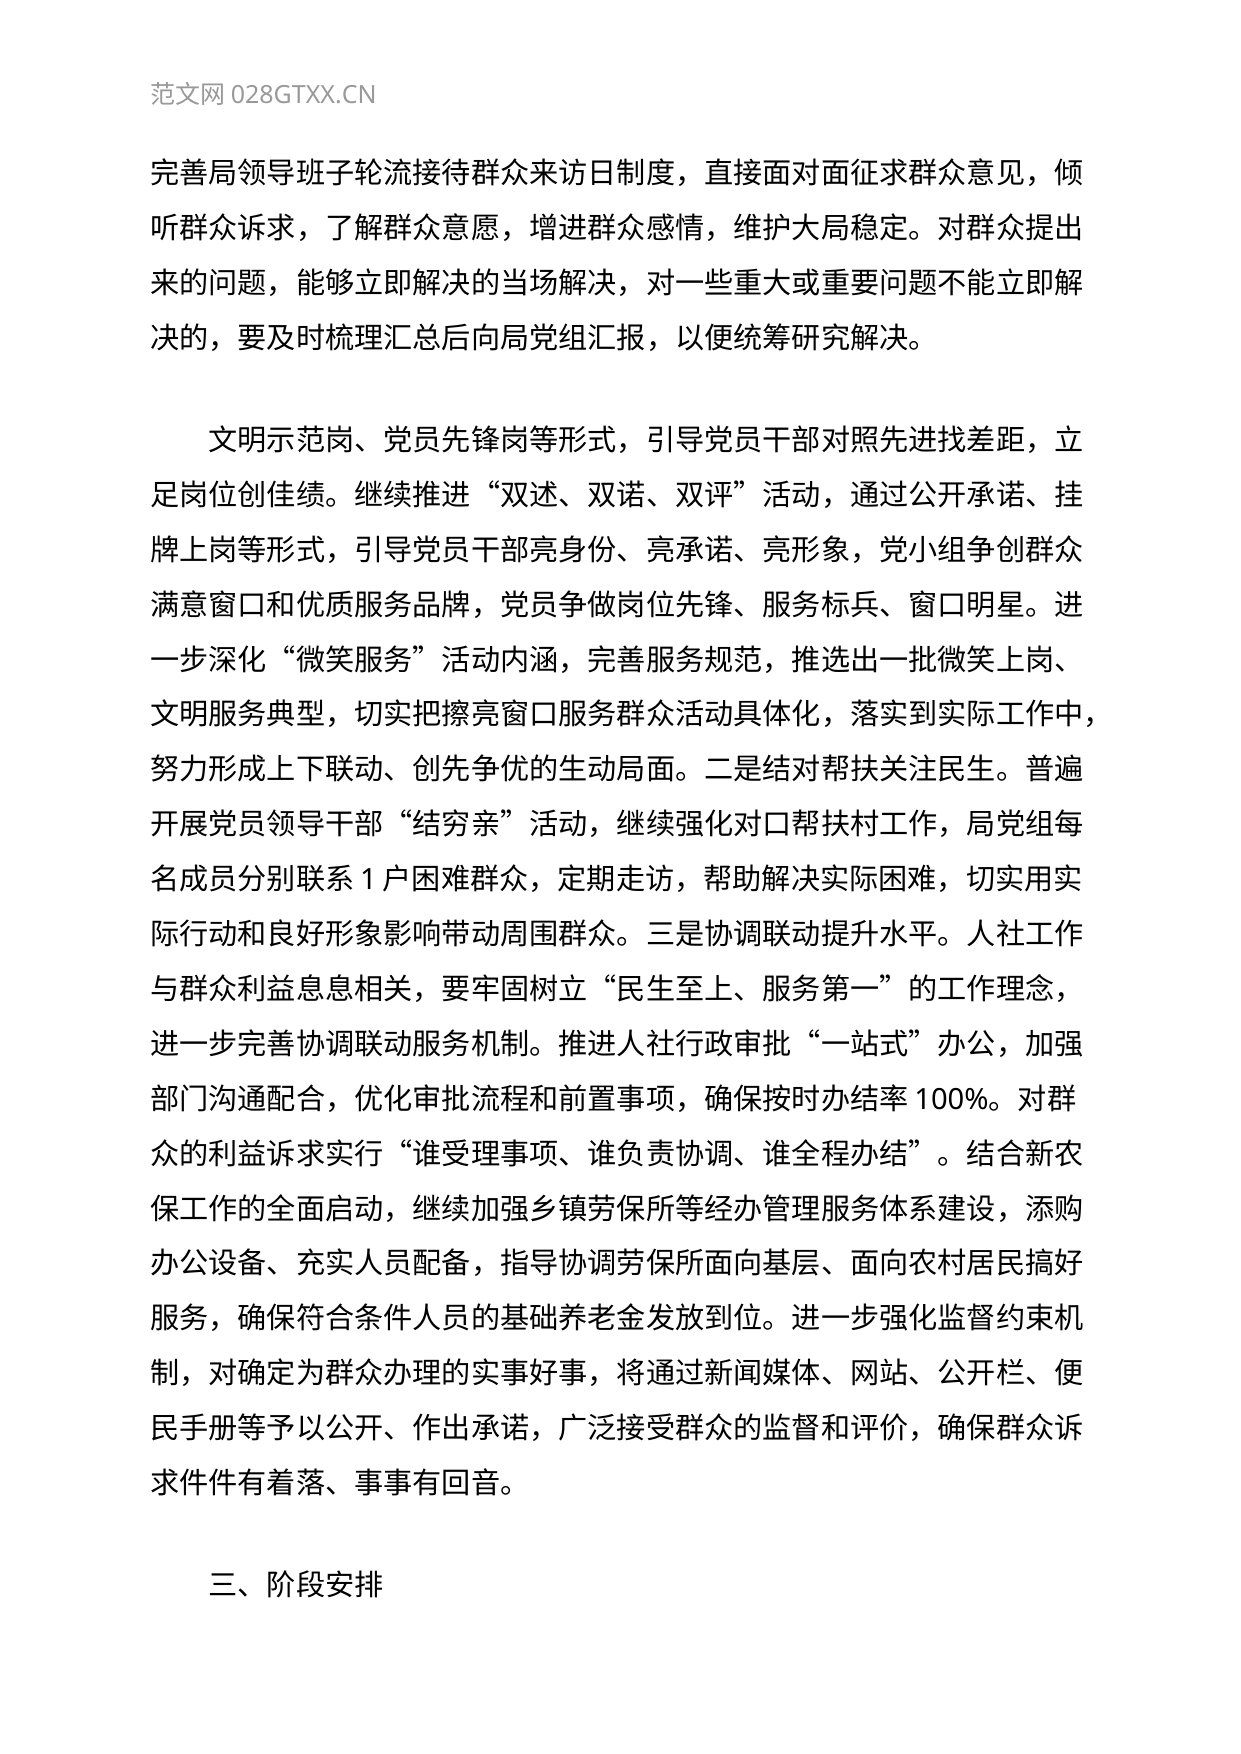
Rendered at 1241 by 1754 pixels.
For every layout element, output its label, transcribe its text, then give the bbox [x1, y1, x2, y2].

text 文明示范岗、党员先锋岗等形式，引导党员干部对照先进找差距，立足岗位创佳绩。继续推进“双述、双诺、双评”活动，通过公开承诺、挂牌上岗等形式，引导党员干部亮身份、亮承诺、亮形象，党小组争创群众满意窗口和优质服务品牌，党员争做岗位先锋、服务标兵、窗口明星。进一步深化“微笑服务”活动内涵，完善服务规范，推选出一批微笑上岗、文明服务典型，切实把擦亮窗口服务群众活动具体化，落实到实际工作中，努力形成上下联动、创先争优的生动局面。二是结对帮扶关注民生。普遍开展党员领导干部“结穷亲”活动，继续强化对口帮扶村工作，局党组每名成员分别联系1户困难群众，定期走访，帮助解决实际困难，切实用实际行动和良好形象影响带动周围群众。三是协调联动提升水平。人社工作与群众利益息息相关，要牢固树立“民生至上、服务第一”的工作理念，进一步完善协调联动服务机制。推进人社行政审批“一站式”办公，加强部门沟通配合，优化审批流程和前置事项，确保按时办结率100%。对群众的利益诉求实行“谁受理事项、谁负责协调、谁全程办结”。结合新农保工作的全面启动，继续加强乡镇劳保所等经办管理服务体系建设，添购办公设备、充实人员配备，指导协调劳保所面向基层、面向农村居民搞好服务，确保符合条件人员的基础养老金发放到位。进一步强化监督约束机制，对确定为群众办理的实事好事，将通过新闻媒体、网站、公开栏、便民手册等予以公开、作出承诺，广泛接受群众的监督和评价，确保群众诉求件件有着落、事事有回音。 [150, 416, 1090, 1502]
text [150, 150, 1090, 357]
text 三、阶段安排 [150, 1561, 1090, 1604]
